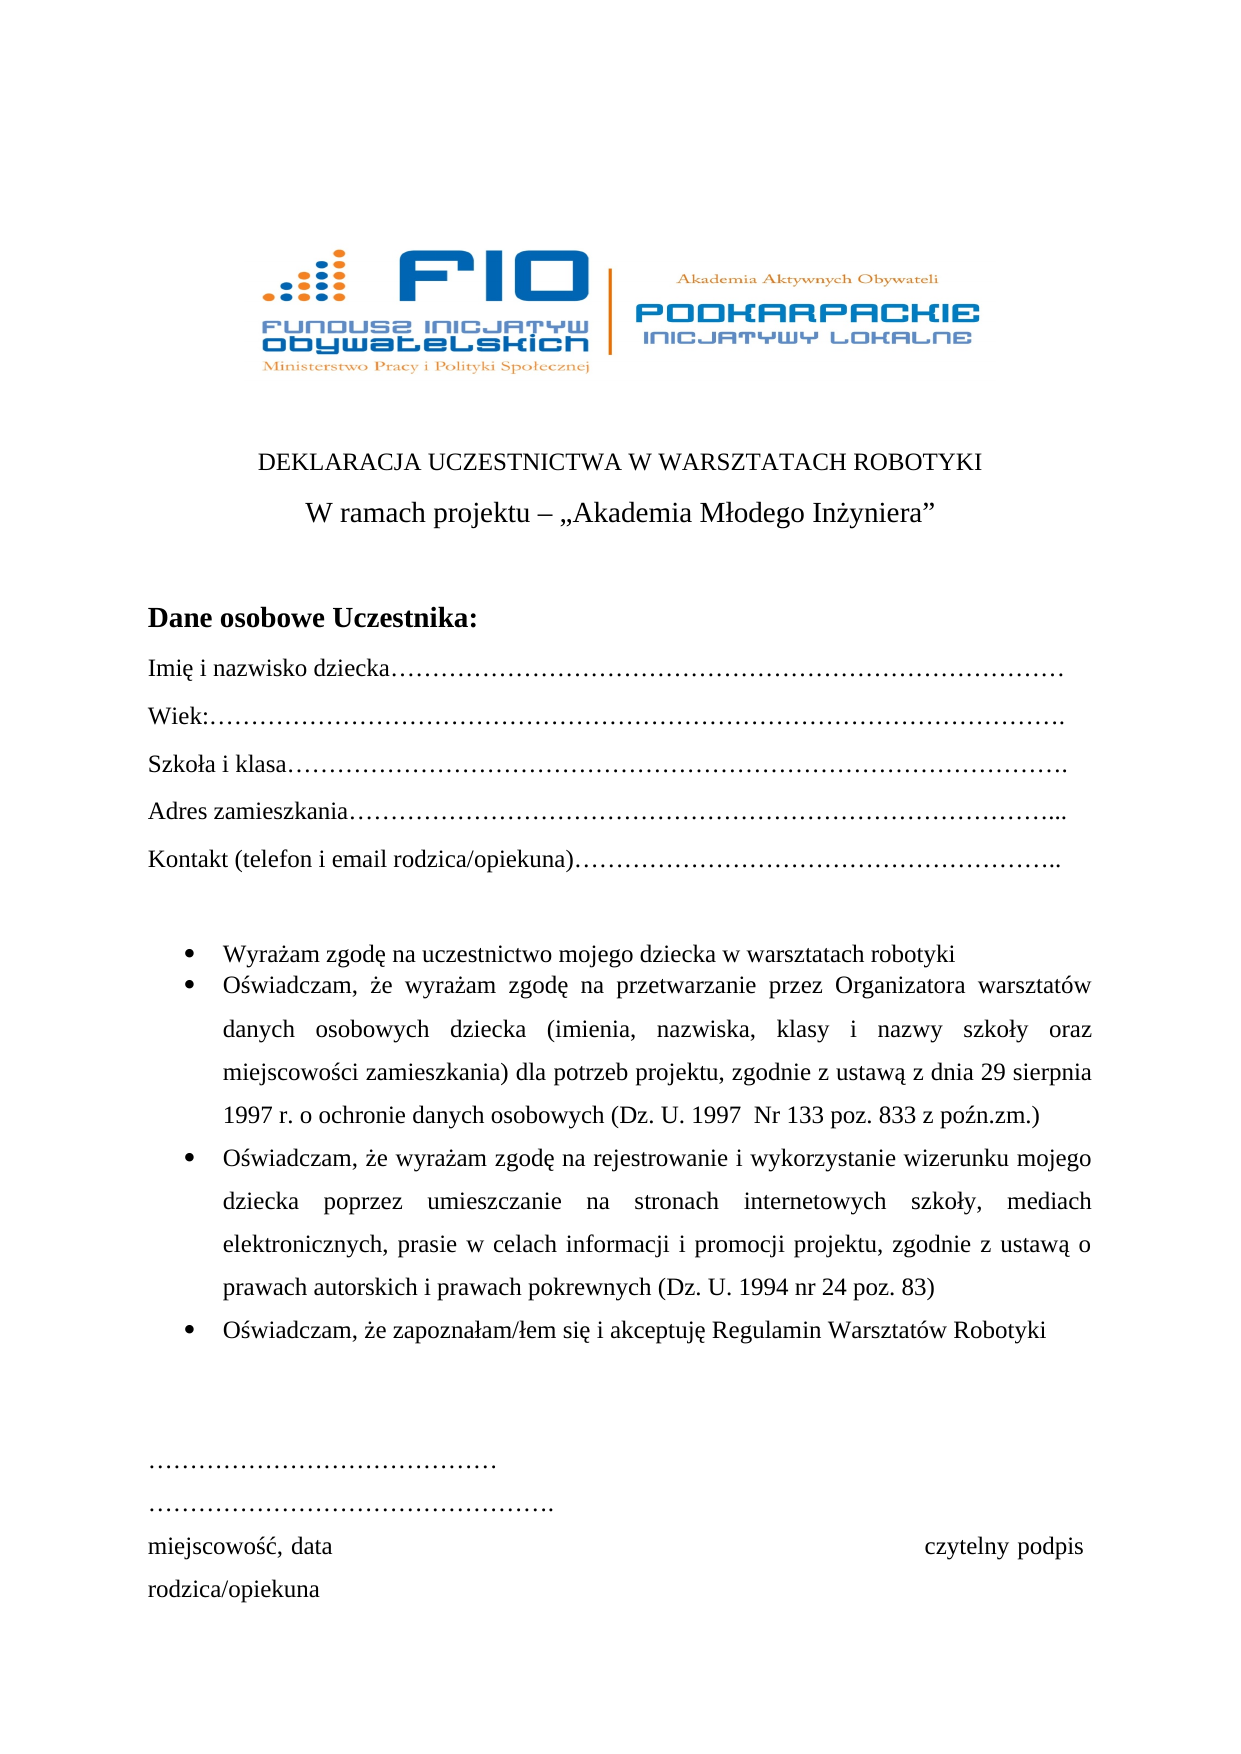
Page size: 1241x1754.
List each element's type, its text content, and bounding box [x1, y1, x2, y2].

list Oświadczam, że wyrażam zgodę na rejestrowanie i wykorzystanie wizerunku mojego dziecka poprzez umieszczanie na stronach internetowych szkoły, mediach elektronicznych, prasie w celach informacji i promocji projektu, zgodnie z ustawą o prawach autorskich i prawach pokrewnych (Dz. U. 1994 nr 24 poz. 83) [185, 1143, 1093, 1301]
text …………………………………… …………………………………………. [148, 1445, 1093, 1517]
list Oświadczam, że wyrażam zgodę na przetwarzanie przez Organizatora warsztatów danych osobowych dziecka (imienia, nazwiska, klasy i nazwy szkoły oraz miejscowości zamieszkania) dla potrzeb projektu, zgodnie z ustawą z dnia 29 sierpnia 1997 r. o ochronie danych osobowych (Dz. U. 1997 Nr 133 poz. 833 z poźn.zm.) [185, 971, 1093, 1129]
text Szkoła i klasa…………………………………………………………………………………. [148, 749, 1093, 777]
text Dane osobowe Uczestnika: [148, 600, 1093, 634]
list Oświadczam, że zapoznałam/łem się i akceptuję Regulamin Warsztatów Robotyki [185, 1316, 1093, 1344]
text Imię i nazwisko dziecka……………………………………………………………………… [148, 653, 1093, 682]
text miejscowość, data czytelny podpis rodzica/opiekuna [148, 1531, 1093, 1603]
text DEKLARACJA UCZESTNICTWA W WARSZTATACH ROBOTYKI [148, 447, 1093, 476]
text Wiek:…………………………………………………………………………………………. [148, 701, 1093, 730]
picture [244, 243, 996, 381]
list Wyrażam zgodę na uczestnictwo mojego dziecka w warsztatach robotyki [185, 939, 1093, 968]
text Adres zamieszkania…………………………………………………………………………... [148, 796, 1093, 825]
text Kontakt (telefon i email rodzica/opiekuna)………………………………………………….. [148, 844, 1093, 873]
text W ramach projektu – „Akademia Młodego Inżyniera” [148, 495, 1093, 528]
